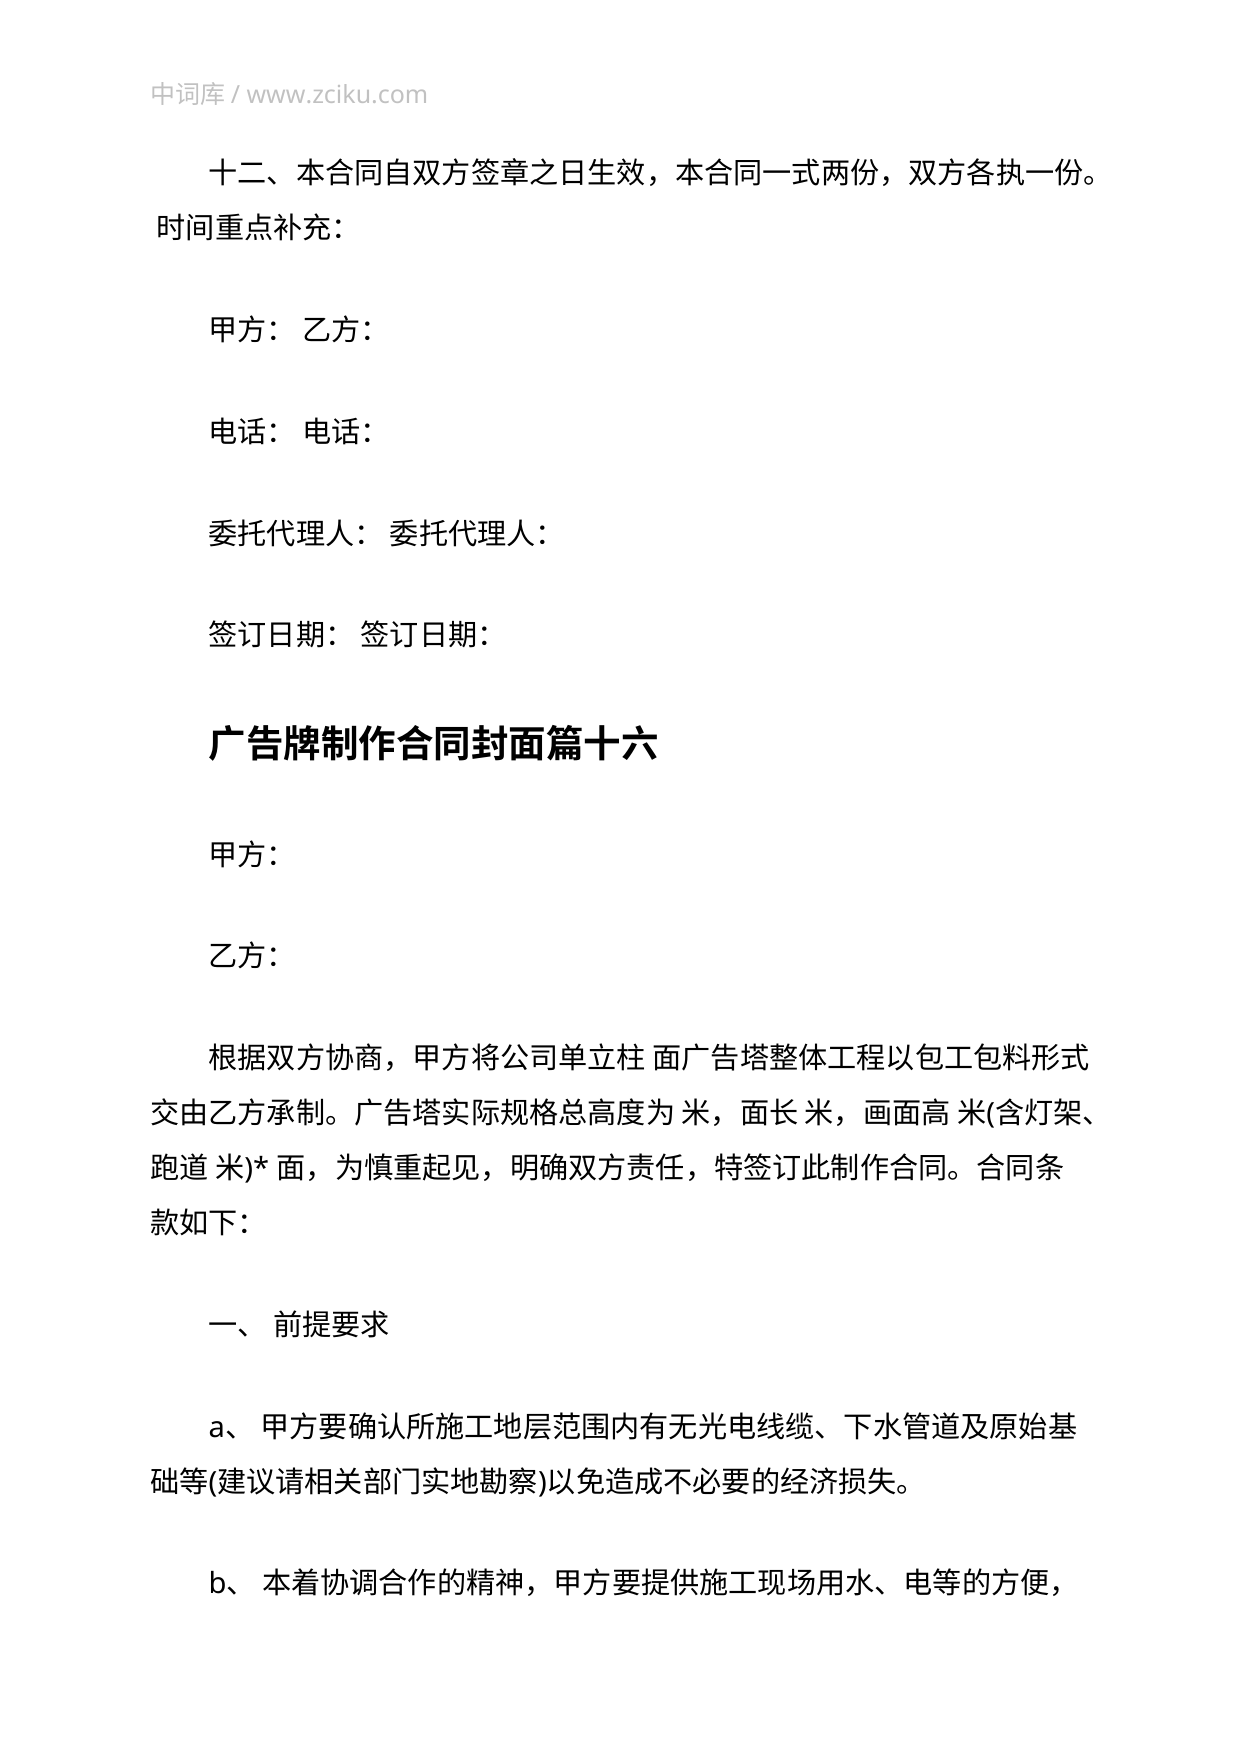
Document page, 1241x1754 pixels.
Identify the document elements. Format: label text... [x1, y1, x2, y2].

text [150, 1560, 1090, 1602]
text 十二、本合同自双方签章之日生效，本合同一式两份，双方各执一份。 时间重点补充： [150, 150, 1090, 247]
text a、 甲方要确认所施工地层范围内有无光电线缆、下水管道及原始基础等(建议请相关部门实地勘察)以免造成不必要的经济损失。 [150, 1403, 1090, 1501]
text 广告牌制作合同封面篇十六 [150, 714, 1090, 768]
text 一、 前提要求 [150, 1301, 1090, 1344]
text 电话： 电话： [150, 408, 1090, 451]
text 签订日期： 签订日期： [150, 612, 1090, 654]
text 委托代理人： 委托代理人： [150, 510, 1090, 552]
text 乙方： [150, 933, 1090, 975]
text 甲方： 乙方： [150, 307, 1090, 349]
text 甲方： [150, 831, 1090, 873]
text 根据双方协商，甲方将公司单立柱 面广告塔整体工程以包工包料形式交由乙方承制。广告塔实际规格总高度为 米，面长 米，画面高 米(含灯架、跑道 米)* 面，为慎重起见，明确双方责任，特签订此制作合同。合同条款如下： [150, 1035, 1090, 1242]
